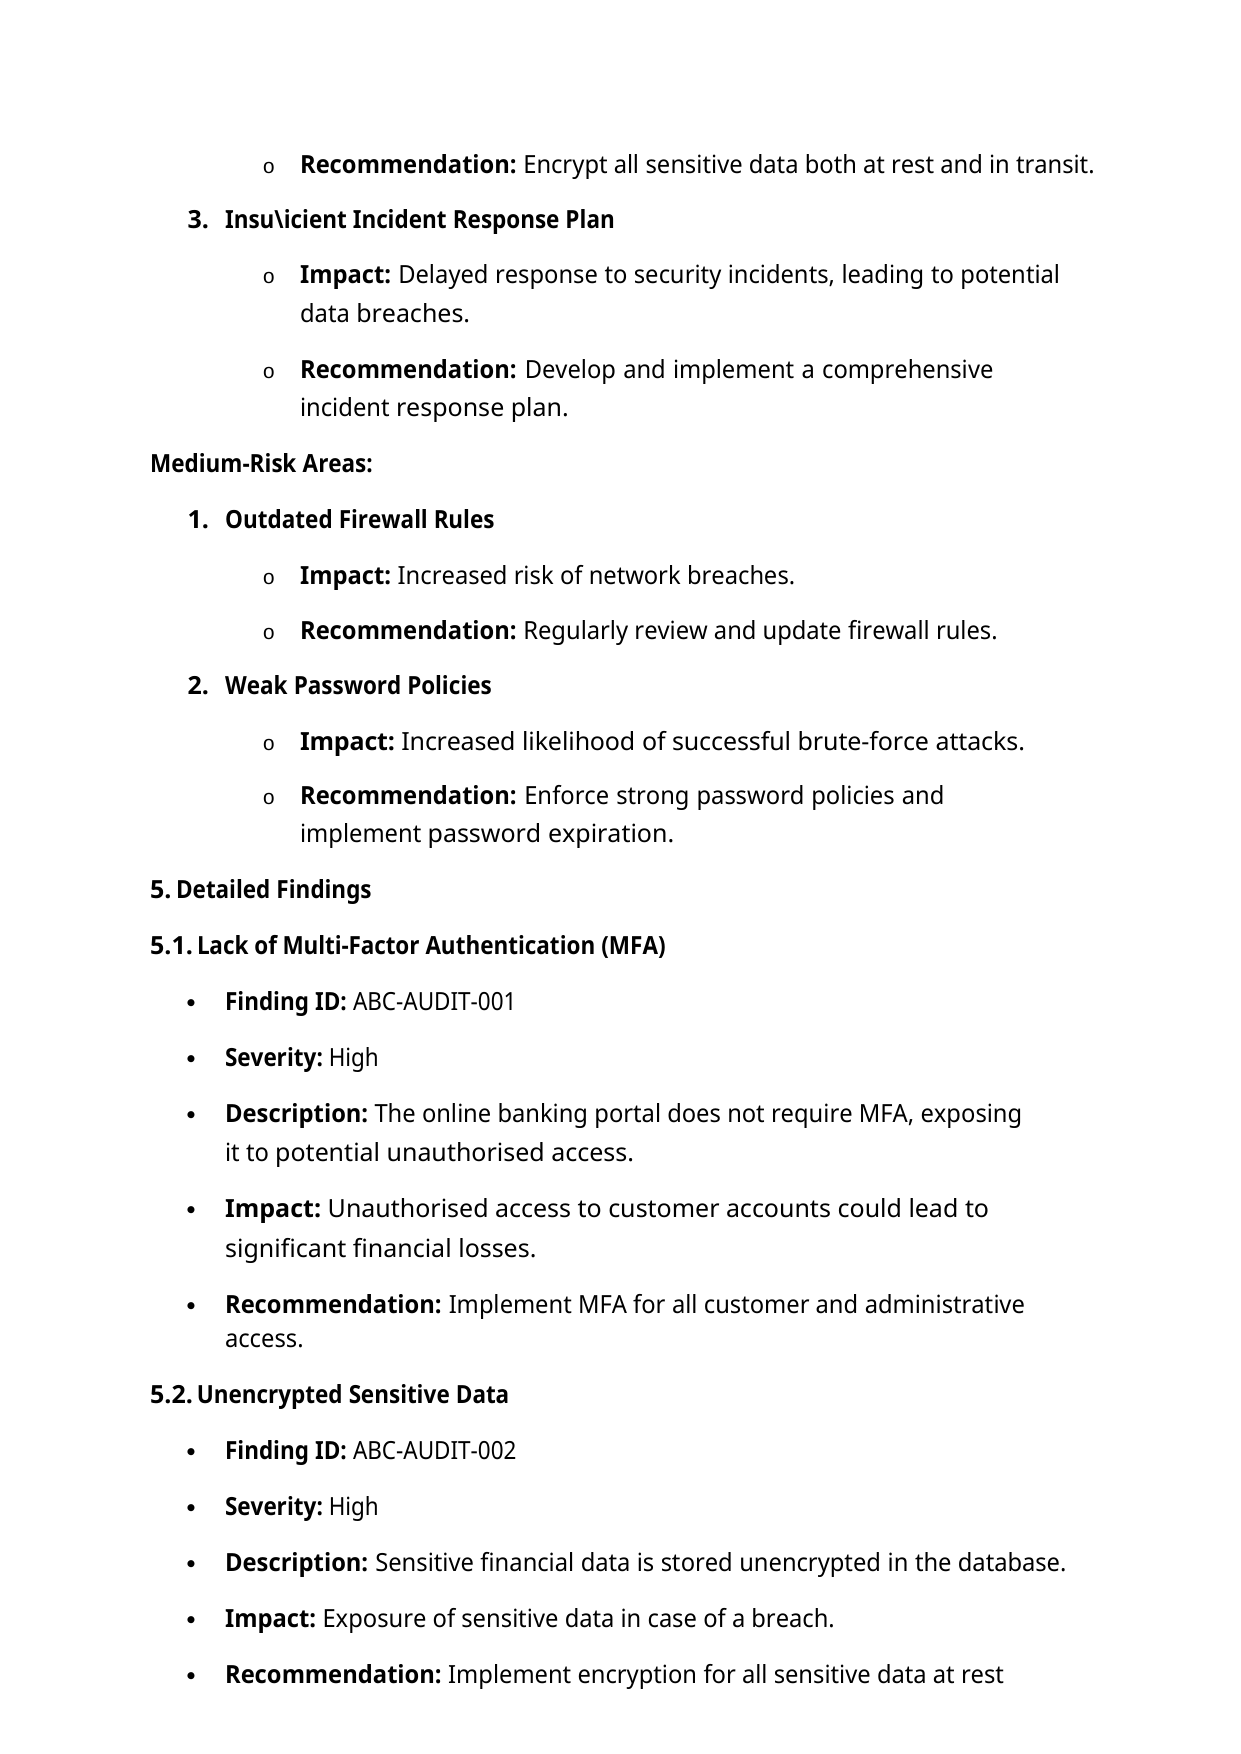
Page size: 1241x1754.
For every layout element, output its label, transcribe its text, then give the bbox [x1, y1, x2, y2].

list Lack of Multi-Factor Authentication (MFA) [150, 928, 1103, 962]
list Description: The online banking portal does not require MFA, exposing it to potential unauthorised access. [187, 1096, 1027, 1169]
subtitle Insu\icient Incident Response Plan [187, 201, 1103, 235]
list Recommendation: Encrypt all sensitive data both at rest and in transit. [262, 147, 1103, 181]
list Recommendation: Regularly review and update ﬁrewall rules. [262, 612, 1103, 647]
list Impact: Increased risk of network breaches. [262, 558, 1103, 592]
list Outdated Firewall Rules [187, 502, 1103, 536]
list Recommendation: Enforce strong password policies and implement password expiration. [262, 778, 1040, 850]
subtitle Unencrypted Sensitive Data [150, 1377, 1103, 1411]
list Recommendation: Implement MFA for all customer and administrative access. [187, 1287, 1103, 1355]
list Impact: Exposure of sensitive data in case of a breach. [187, 1600, 1103, 1634]
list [187, 1656, 1043, 1690]
list Impact: Increased likelihood of successful brute-force attacks. [262, 723, 1103, 757]
list Severity: High [187, 1489, 1103, 1523]
list Recommendation: Develop and implement a comprehensive incident response plan. [262, 352, 1057, 423]
list Finding ID: ABC-AUDIT-002 [187, 1433, 1103, 1467]
subtitle Detailed Findings [150, 872, 1103, 906]
list Finding ID: ABC-AUDIT-001 [187, 984, 1103, 1018]
list Impact: Delayed response to security incidents, leading to potential data breaches. [262, 257, 1082, 330]
list Severity: High [187, 1040, 1103, 1074]
list Description: Sensitive ﬁnancial data is stored unencrypted in the database. [187, 1544, 1103, 1579]
subtitle Medium-Risk Areas: [150, 446, 1103, 480]
list Impact: Unauthorised access to customer accounts could lead to signiﬁcant ﬁnancial losses. [187, 1191, 1051, 1265]
subtitle Weak Password Policies [187, 667, 1103, 701]
